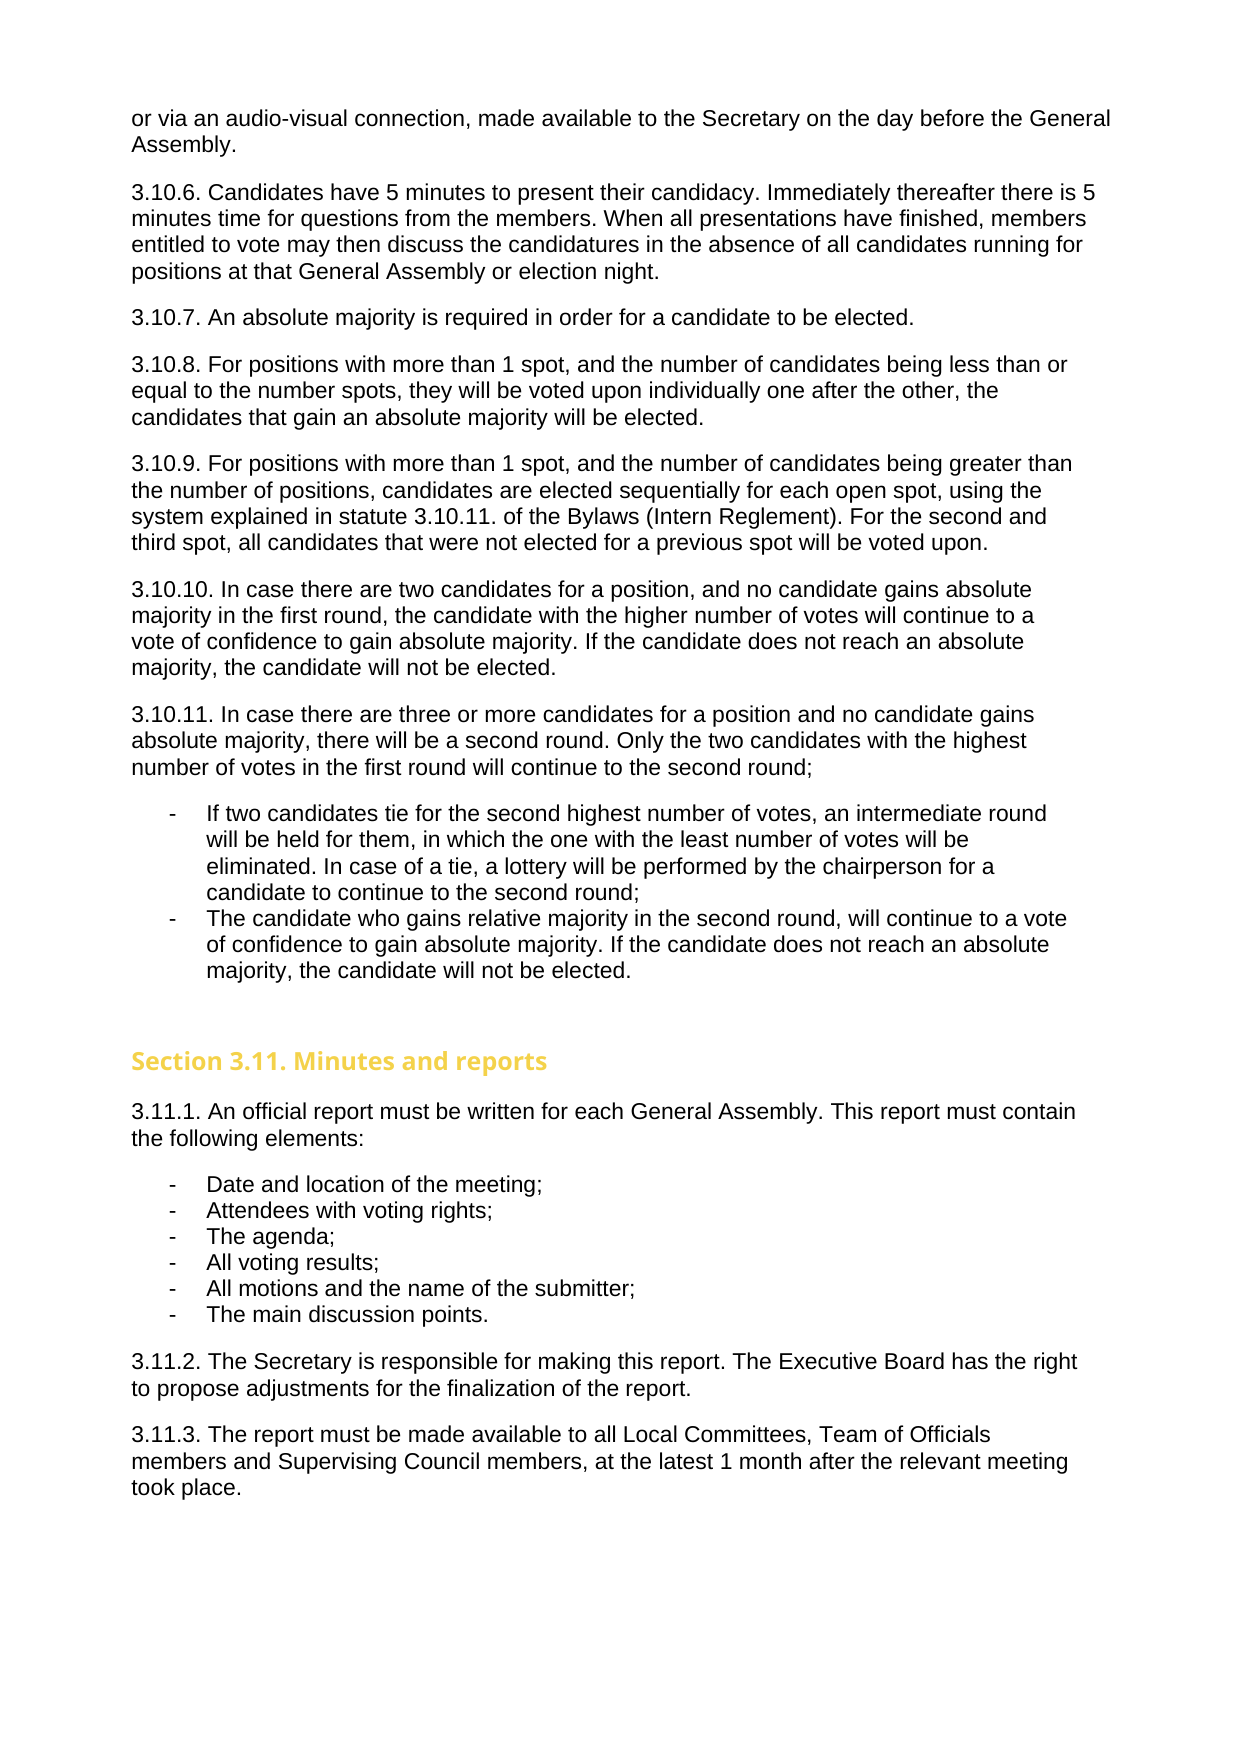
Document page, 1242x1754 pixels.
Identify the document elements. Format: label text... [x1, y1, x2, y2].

list All voting results; [169, 1250, 1080, 1276]
list The agenda; [169, 1224, 1080, 1250]
text 3.10.6. Candidates have 5 minutes to present their candidacy. Immediately thereafter there is 5 minutes time for questions from the members. When all presentations have finished, members entitled to vote may then discuss the candidatures in the absence of all candidates running for positions at that General Assembly or election night. [131, 178, 1117, 284]
text 3.11.3. The report must be made available to all Local Committees, Team of Officials members and Supervising Council members, at the latest 1 month after the relevant meeting took place. [131, 1422, 1080, 1500]
list Date and location of the meeting; [169, 1172, 1080, 1198]
list If two candidates tie for the second highest number of votes, an intermediate round will be held for them, in which the one with the least number of votes will be eliminated. In case of a tie, a lottery will be performed by the chairperson for a candidate to continue to the second round; [169, 801, 1080, 905]
text 3.11.1. An official report must be written for each General Assembly. This report must contain the following elements: [131, 1099, 1080, 1151]
list Attendees with voting rights; [169, 1198, 1080, 1224]
list All motions and the name of the submitter; [169, 1276, 1080, 1302]
text 3.10.10. In case there are two candidates for a position, and no candidate gains absolute majority in the first round, the candidate with the higher number of votes will continue to a vote of confidence to gain absolute majority. If the candidate does not reach an absolute majority, the candidate will not be elected. [131, 576, 1080, 681]
text 3.10.8. For positions with more than 1 spot, and the number of candidates being less than or equal to the number spots, they will be voted upon individually one after the other, the candidates that gain an absolute majority will be elected. [131, 352, 1080, 430]
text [131, 105, 1117, 158]
text 3.11.2. The Secretary is responsible for making this report. The Executive Board has the right to propose adjustments for the finalization of the report. [131, 1349, 1080, 1401]
text Section 3.11. Minutes and reports [131, 1044, 1117, 1078]
text 3.10.7. An absolute majority is required in order for a candidate to be elected. [131, 305, 1080, 331]
text 3.10.11. In case there are three or more candidates for a position and no candidate gains absolute majority, there will be a second round. Only the two candidates with the highest number of votes in the first round will continue to the second round; [131, 701, 1080, 780]
list The candidate who gains relative majority in the second round, will continue to a vote of confidence to gain absolute majority. If the candidate does not reach an absolute majority, the candidate will not be elected. [169, 905, 1080, 983]
text 3.10.9. For positions with more than 1 spot, and the number of candidates being greater than the number of positions, candidates are elected sequentially for each open spot, using the system explained in statute 3.10.11. of the Bylaws (Intern Reglement). For the second and third spot, all candidates that were not elected for a previous spot will be voted upon. [131, 451, 1080, 555]
list The main discussion points. [169, 1302, 1080, 1328]
